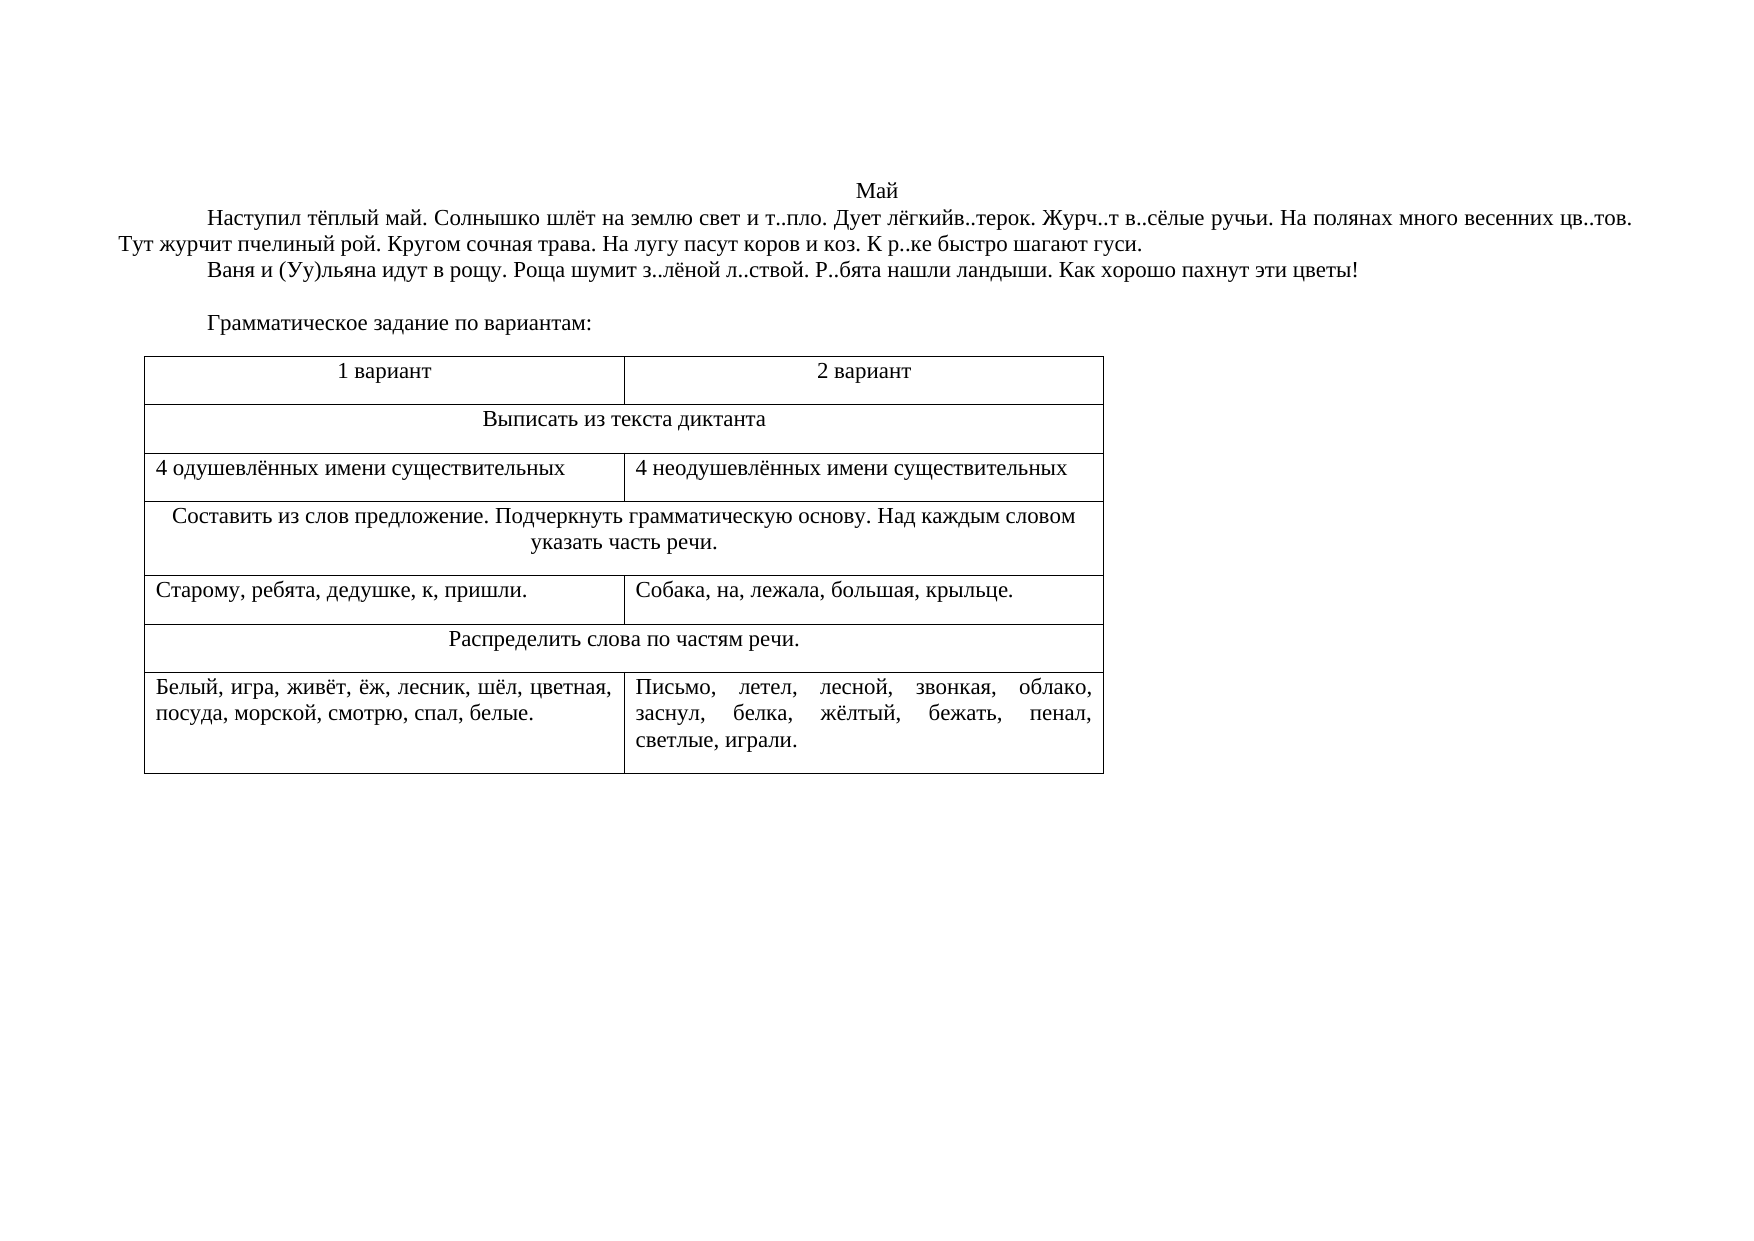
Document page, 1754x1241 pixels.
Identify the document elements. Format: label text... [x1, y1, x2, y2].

list Май [118, 177, 1636, 203]
table_cell Составить из слов предложение. Подчеркнуть грамматическую основу. Над каждым словом указать часть речи. [145, 502, 1103, 575]
list Грамматическое задание по вариантам: [156, 309, 1636, 335]
list Ваня и (Уу)льяна идут в рощу. Роща шумит з..лёной л..ствой. Р..бята нашли ландыши. Как хорошо пахнут эти цветы! [118, 256, 1636, 283]
list Наступил тёплый май. Солнышко шлёт на землю свет и т..пло. Дует лёгкийв..терок. Журч..т в..сёлые ручьи. На полянах много весенних цв..тов. Тут журчит пчелиный рой. Кругом сочная трава. На лугу пасут коров и коз. К р..ке быстро шагают гуси. [118, 203, 1636, 256]
table_cell 4 одушевлённых имени существительных [145, 454, 624, 501]
table_header 2 вариант [625, 357, 1103, 404]
table_header 1 вариант [145, 357, 624, 404]
table_cell Выписать из текста диктанта [145, 405, 1103, 453]
table_cell Белый, игра, живёт, ёж, лесник, шёл, цветная, посуда, морской, смотрю, спал, белые. [145, 673, 624, 773]
table_cell Старому, ребята, дедушке, к, пришли. [145, 576, 624, 624]
table_cell Письмо, летел, лесной, звонкая, облако, заснул, белка, жёлтый, бежать, пенал, светлые, играли. [625, 673, 1103, 773]
table_cell Распределить слова по частям речи. [145, 625, 1103, 672]
table_cell 4 неодушевлённых имени существительных [625, 454, 1103, 501]
table_cell Собака, на, лежала, большая, крыльце. [625, 576, 1103, 624]
